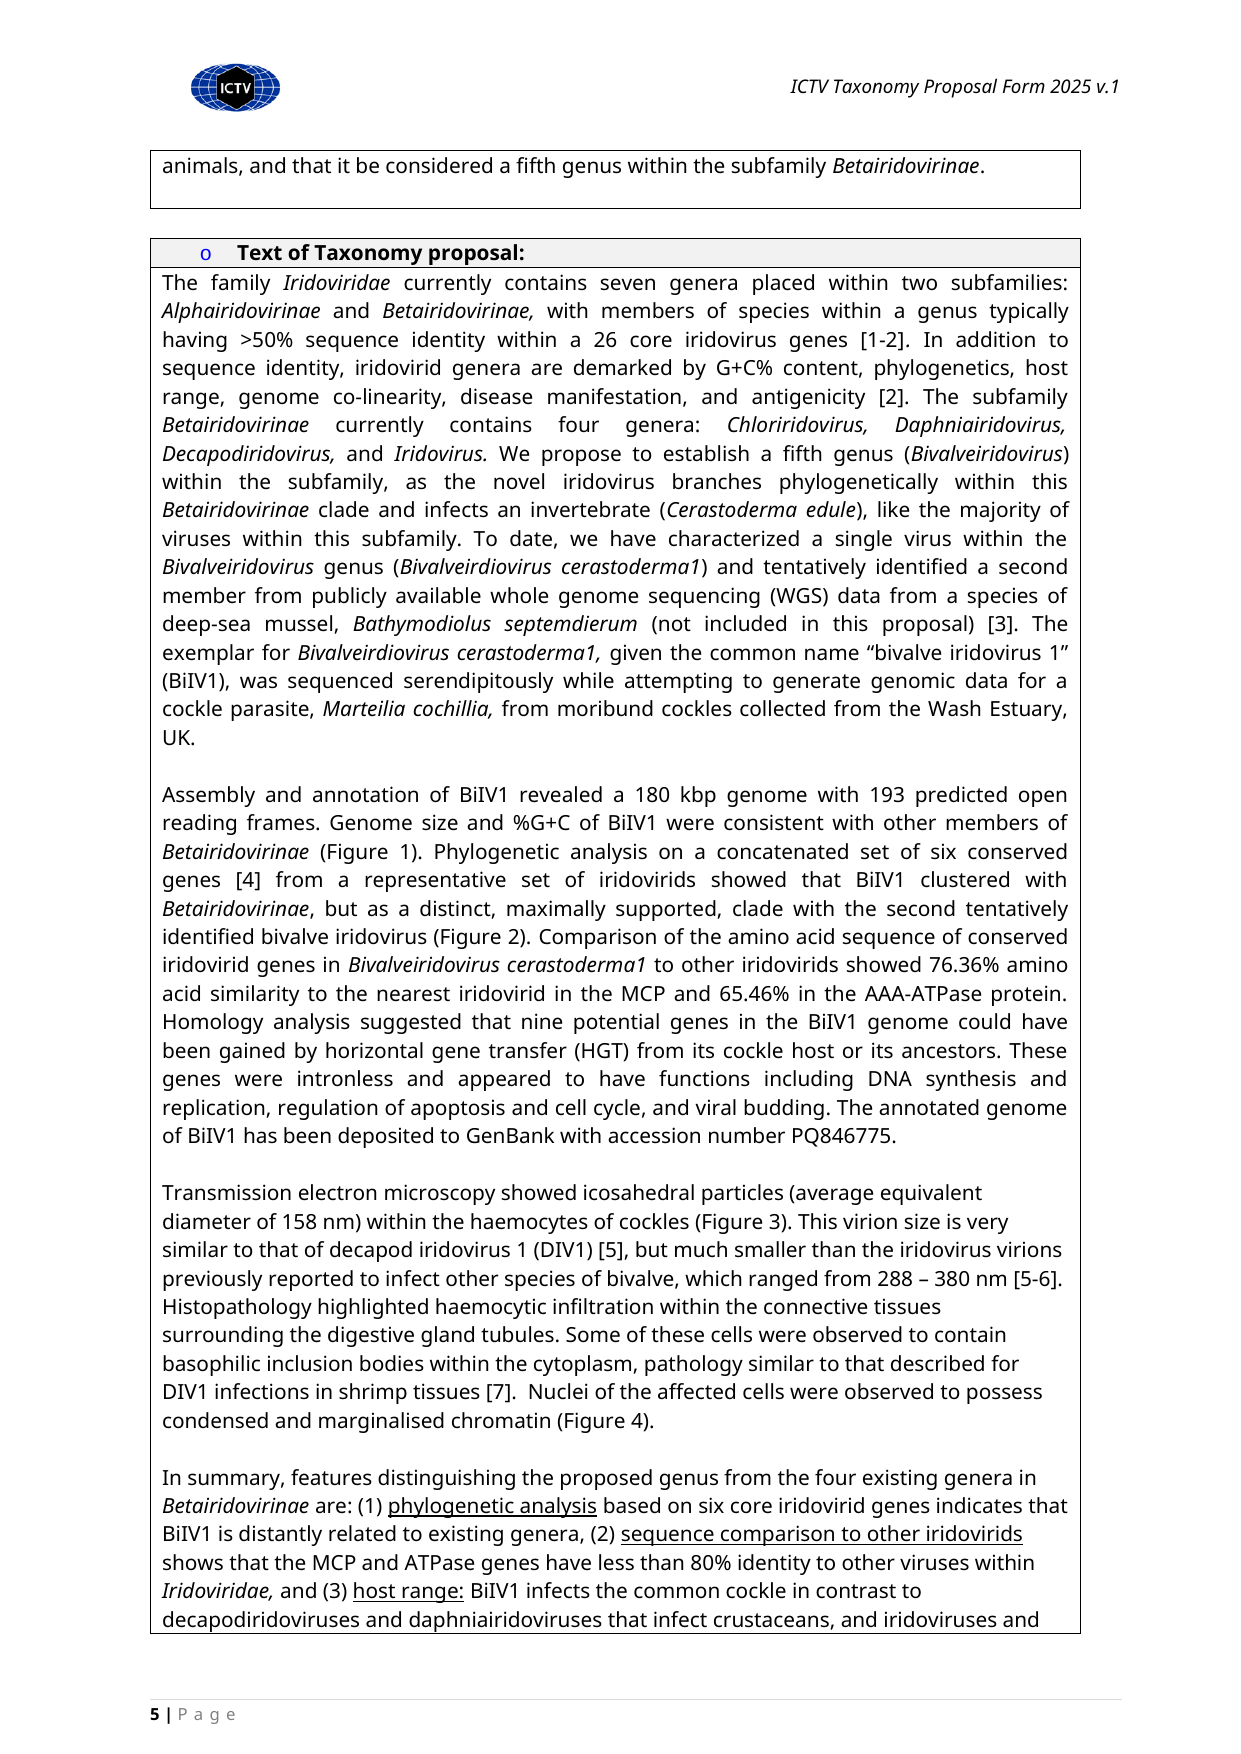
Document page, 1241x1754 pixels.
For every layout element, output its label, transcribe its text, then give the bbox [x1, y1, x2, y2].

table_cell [151, 151, 1080, 208]
table_header Text of Taxonomy proposal: [151, 239, 1080, 267]
picture [190, 56, 282, 113]
